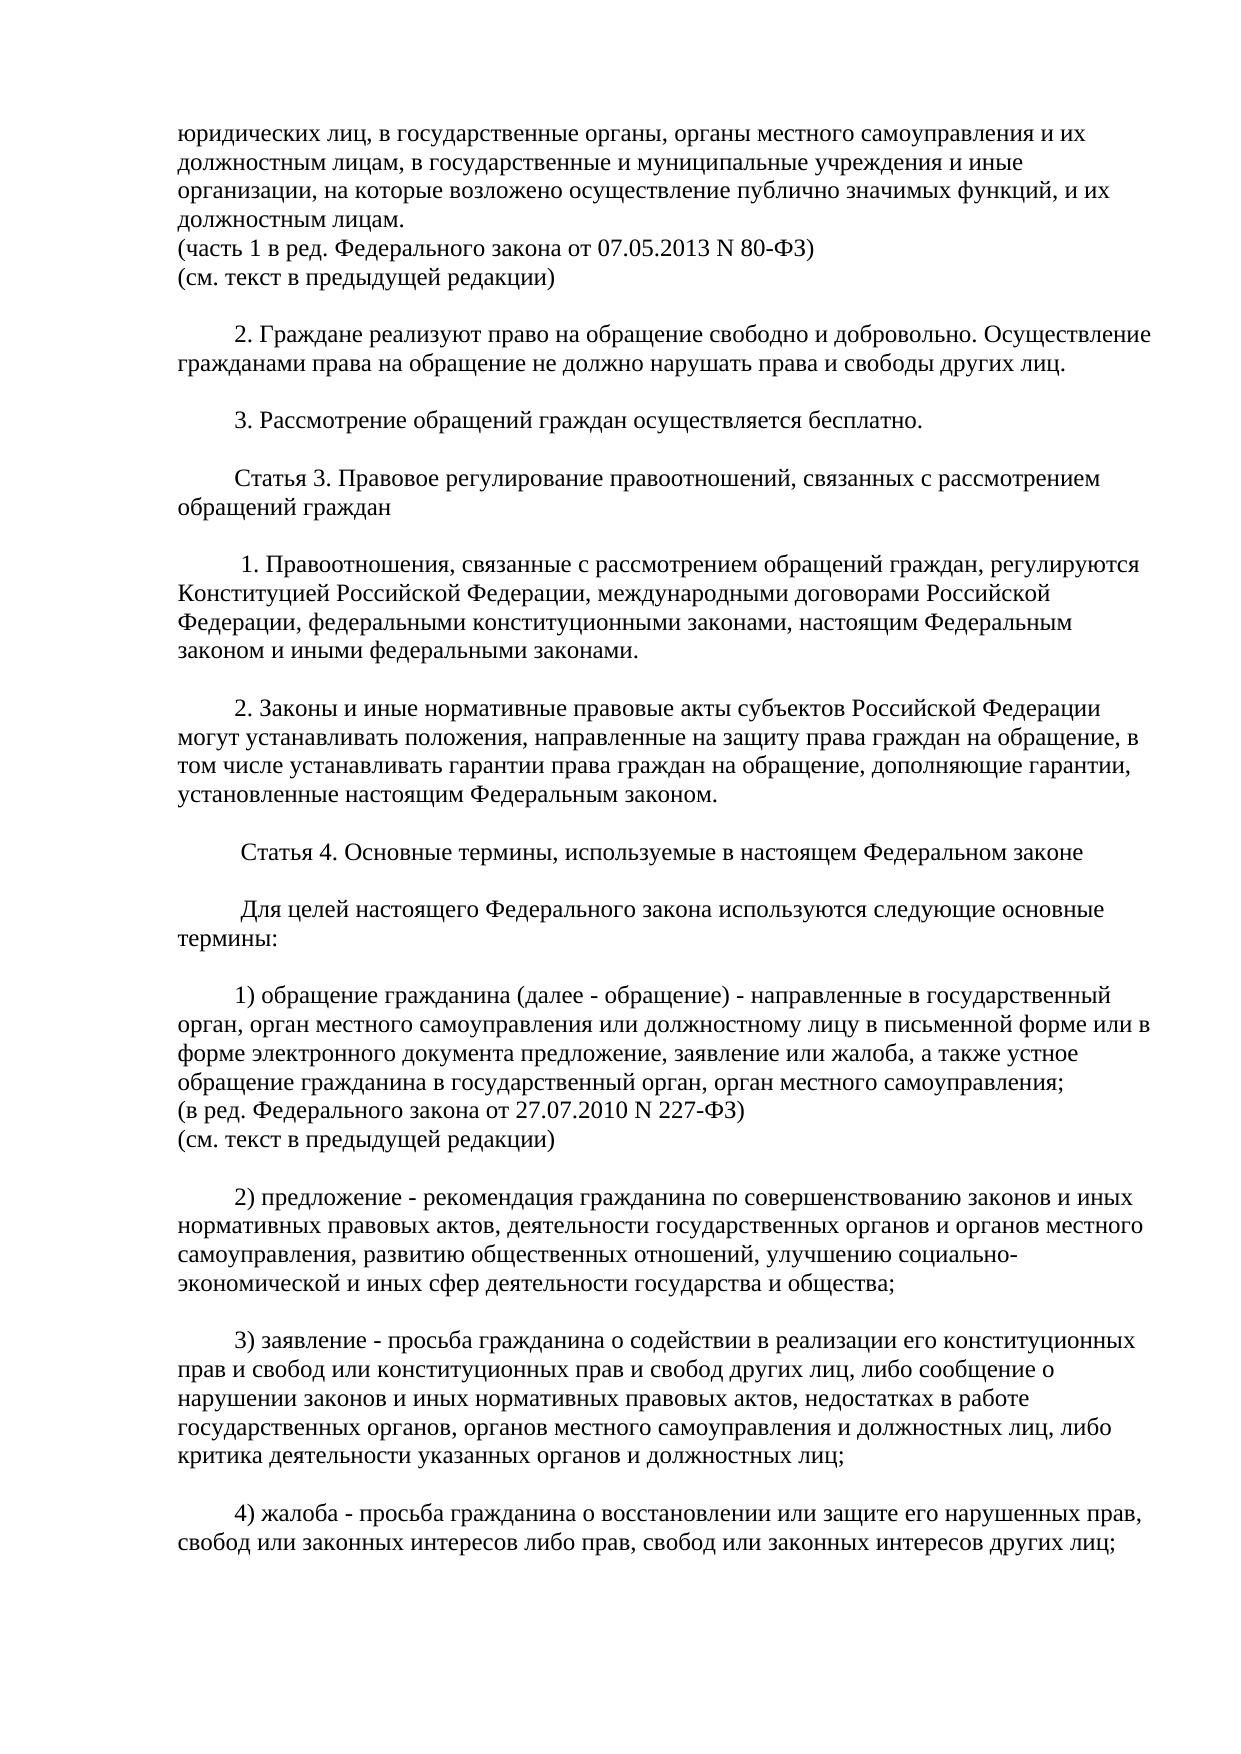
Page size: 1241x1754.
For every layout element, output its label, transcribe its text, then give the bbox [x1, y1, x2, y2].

text 1. Правоотношения, связанные с рассмотрением обращений граждан, регулируются Конституцией Российской Федерации, международными договорами Российской Федерации, федеральными конституционными законами, настоящим Федеральным законом и иными федеральными законами. [177, 549, 1152, 664]
text 1) обращение гражданина (далее - обращение) - направленные в государственный орган, орган местного самоуправления или должностному лицу в письменной форме или в форме электронного документа предложение, заявление или жалоба, а также устное обращение гражданина в государственный орган, орган местного самоуправления; [177, 981, 1152, 1096]
text 3. Рассмотрение обращений граждан осуществляется бесплатно. [177, 406, 1152, 434]
text 2) предложение - рекомендация гражданина по совершенствованию законов и иных нормативных правовых актов, деятельности государственных органов и органов местного самоуправления, развитию общественных отношений, улучшению социально-экономической и иных сфер деятельности государства и общества; [177, 1182, 1152, 1297]
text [177, 118, 1152, 233]
text (см. текст в предыдущей редакции) [177, 1124, 1152, 1153]
text 2. Граждане реализуют право на обращение свободно и добровольно. Осуществление гражданами права на обращение не должно нарушать права и свободы других лиц. [177, 319, 1152, 377]
text 2. Законы и иные нормативные правовые акты субъектов Российской Федерации могут устанавливать положения, направленные на защиту права граждан на обращение, в том числе устанавливать гарантии права граждан на обращение, дополняющие гарантии, установленные настоящим Федеральным законом. [177, 693, 1152, 808]
text (в ред. Федерального закона от 27.07.2010 N 227-ФЗ) [177, 1096, 1152, 1124]
text (см. текст в предыдущей редакции) [177, 262, 1152, 291]
text (часть 1 в ред. Федерального закона от 07.05.2013 N 80-ФЗ) [177, 233, 1152, 262]
text Для целей настоящего Федерального закона используются следующие основные термины: [177, 894, 1152, 952]
text Статья 3. Правовое регулирование правоотношений, связанных с рассмотрением обращений граждан [177, 463, 1152, 521]
text 3) заявление - просьба гражданина о содействии в реализации его конституционных прав и свобод или конституционных прав и свобод других лиц, либо сообщение о нарушении законов и иных нормативных правовых актов, недостатках в работе государственных органов, органов местного самоуправления и должностных лиц, либо критика деятельности указанных органов и должностных лиц; [177, 1326, 1152, 1469]
text 4) жалоба - просьба гражданина о восстановлении или защите его нарушенных прав, свобод или законных интересов либо прав, свобод или законных интересов других лиц; [177, 1498, 1152, 1556]
text Статья 4. Основные термины, используемые в настоящем Федеральном законе [177, 837, 1152, 866]
